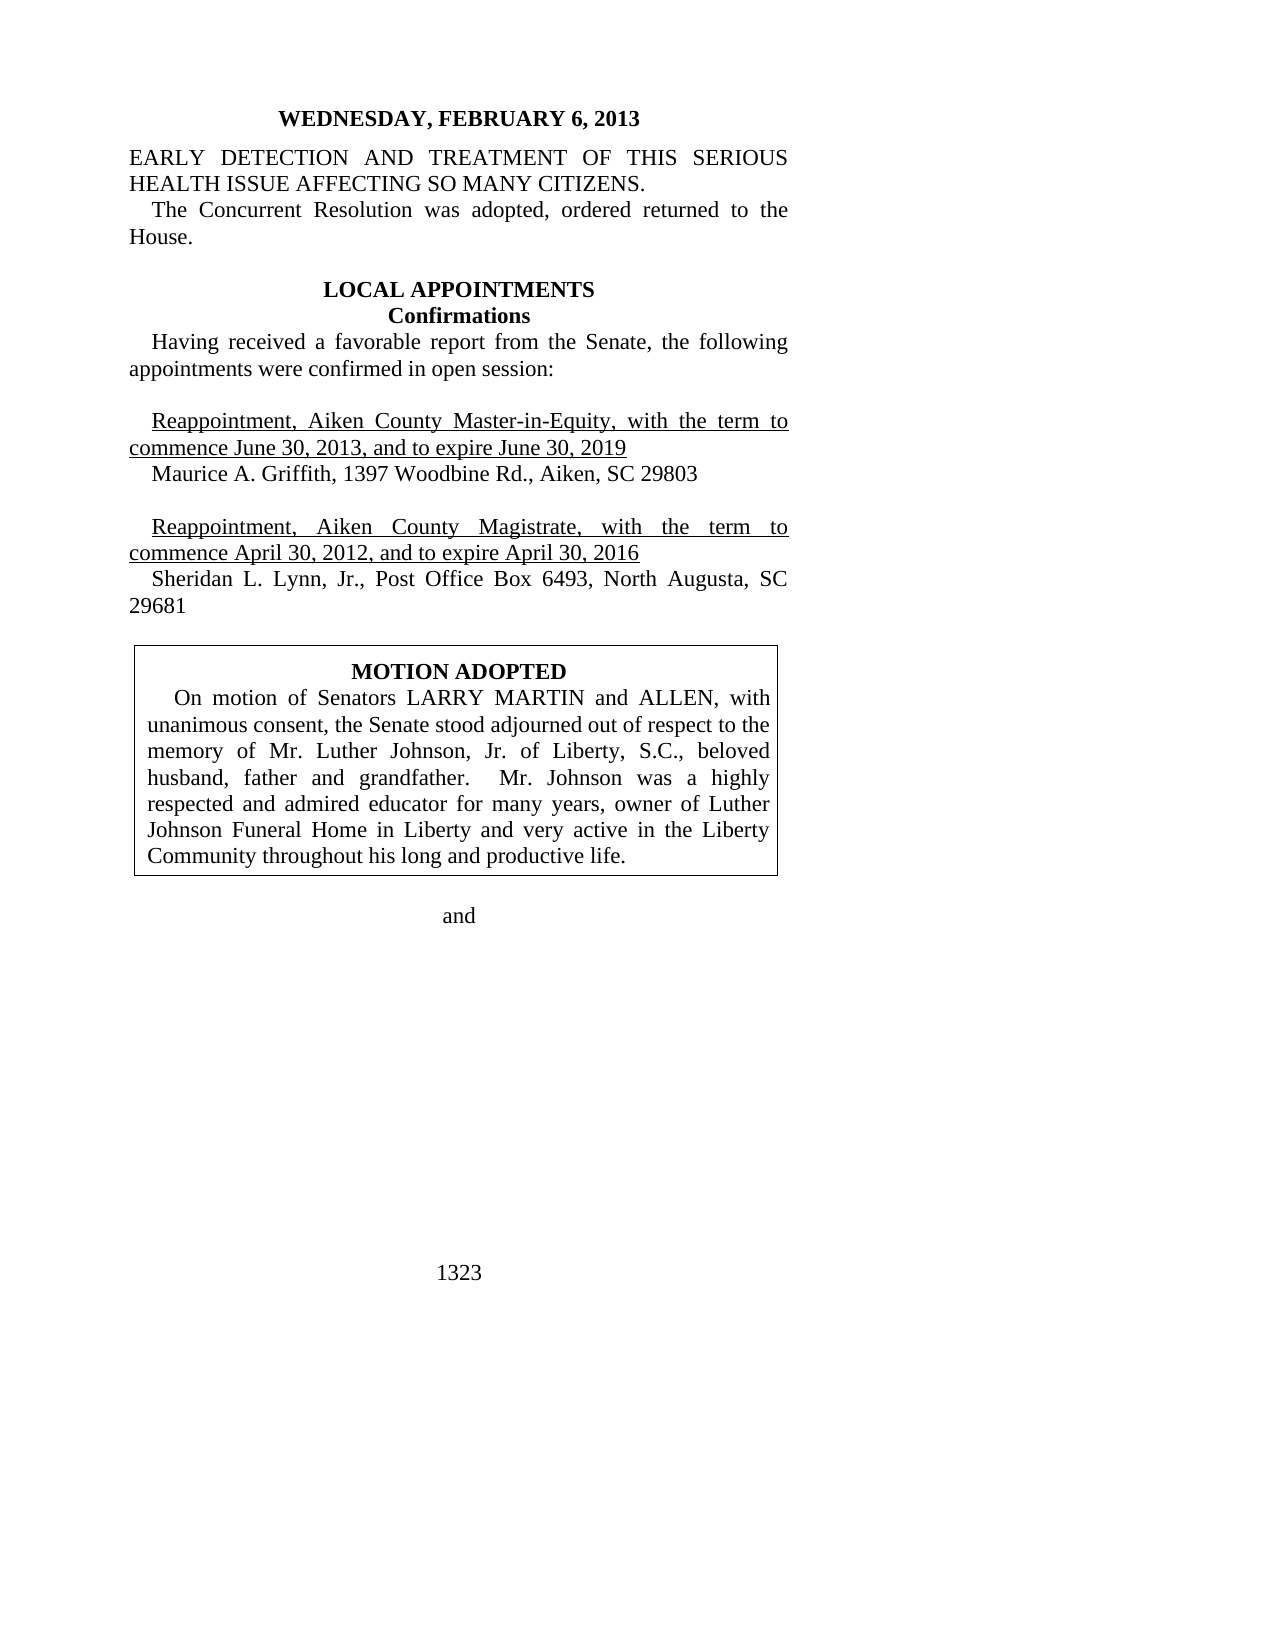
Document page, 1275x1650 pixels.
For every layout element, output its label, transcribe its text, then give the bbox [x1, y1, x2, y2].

text Reappointment, Aiken County Master-in-Equity, with the term to commence June 30, 2013, and to expire June 30, 2019 [129, 407, 789, 460]
text Sheridan L. Lynn, Jr., Post Office Box 6493, North Augusta, SC 29681 [129, 566, 789, 618]
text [129, 144, 789, 197]
text Reappointment, Aiken County Magistrate, with the term to commence April 30, 2012, and to expire April 30, 2016 [129, 513, 789, 566]
text On motion of Senators LARRY MARTIN and ALLEN, with unanimous consent, the Senate stood adjourned out of respect to the memory of Mr. Luther Johnson, Jr. of Liberty, S.C., beloved husband, father and grandfather. Mr. Johnson was a highly respected and admired educator for many years, owner of Luther Johnson Funeral Home in Liberty and very active in the Liberty Community throughout his long and productive life. [135, 671, 777, 875]
text LOCAL APPOINTMENTS [129, 276, 789, 302]
text MOTION ADOPTED [135, 646, 777, 671]
text The Concurrent Resolution was adopted, ordered returned to the House. [129, 197, 789, 249]
text and [129, 903, 789, 929]
text Confirmations [129, 302, 789, 328]
text Maurice A. Griffith, 1397 Woodbine Rd., Aiken, SC 29803 [129, 460, 789, 486]
text Having received a favorable report from the Senate, the following appointments were confirmed in open session: [129, 328, 789, 381]
